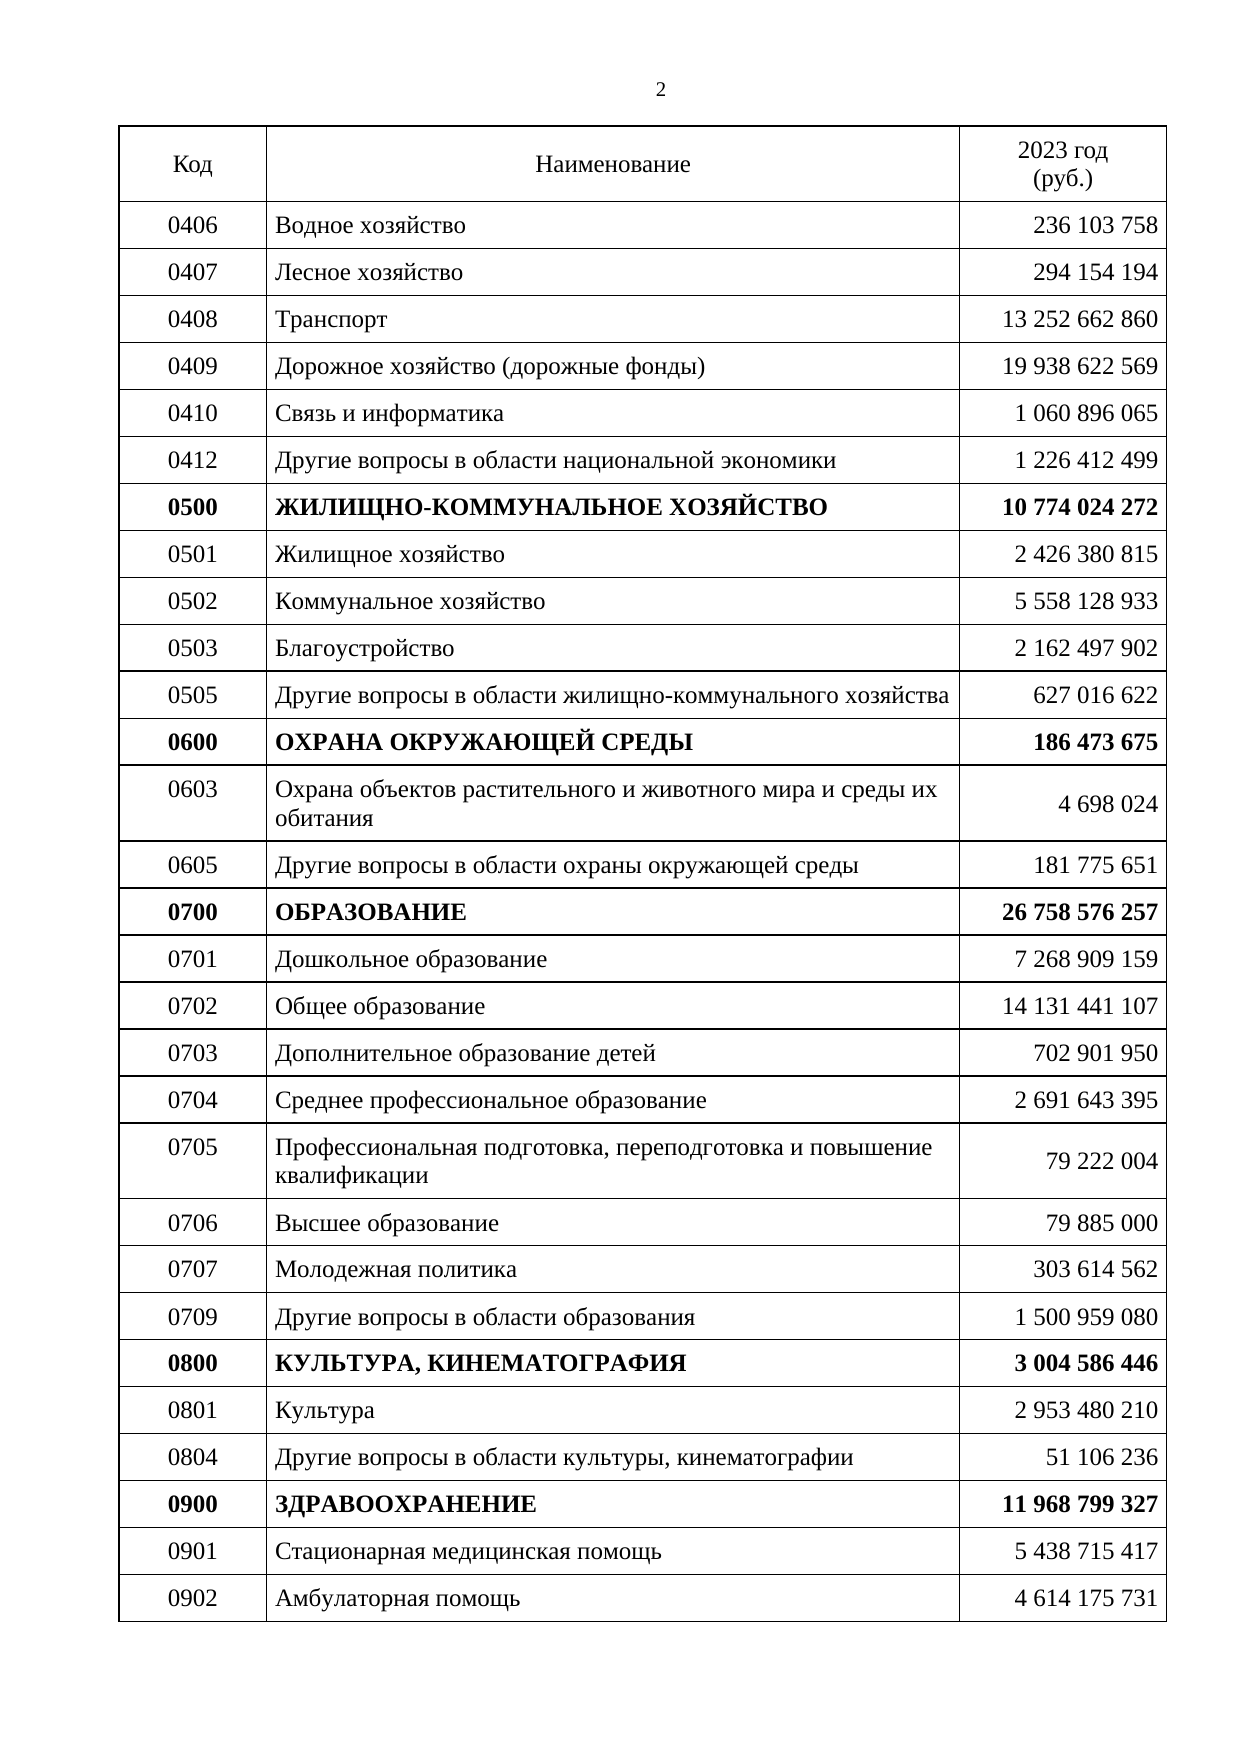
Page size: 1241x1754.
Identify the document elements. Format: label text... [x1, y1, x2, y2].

table_cell 0705 [120, 1124, 266, 1198]
table_cell 79 222 004 [960, 1124, 1166, 1198]
table_cell 0702 [120, 983, 266, 1028]
table_cell Другие вопросы в области национальной экономики [267, 437, 959, 482]
table_cell 0406 [120, 202, 266, 248]
table_cell 294 154 194 [960, 249, 1166, 294]
table_cell 5 558 128 933 [960, 578, 1166, 623]
table_cell Стационарная медицинская помощь [267, 1528, 959, 1573]
table_header Код [120, 127, 266, 201]
table_cell 0902 [120, 1575, 266, 1621]
table_cell 0603 [120, 766, 266, 840]
table_cell 303 614 562 [960, 1246, 1166, 1292]
table_cell 0700 [120, 889, 266, 934]
table_cell 0600 [120, 719, 266, 764]
table_cell 0409 [120, 343, 266, 388]
table_cell Высшее образование [267, 1199, 959, 1245]
table_cell 181 775 651 [960, 842, 1166, 887]
table_cell 0701 [120, 936, 266, 981]
table_cell 0800 [120, 1340, 266, 1386]
table_cell 702 901 950 [960, 1030, 1166, 1075]
table_cell 79 885 000 [960, 1199, 1166, 1245]
table_cell 0801 [120, 1387, 266, 1433]
table_cell ЗДРАВООХРАНЕНИЕ [267, 1481, 959, 1527]
table_cell 236 103 758 [960, 202, 1166, 248]
table_cell 186 473 675 [960, 719, 1166, 764]
table_cell 0502 [120, 578, 266, 623]
table_cell 0703 [120, 1030, 266, 1075]
table_cell 3 004 586 446 [960, 1340, 1166, 1386]
table_cell Транспорт [267, 296, 959, 342]
table_cell 4 614 175 731 [960, 1575, 1166, 1621]
table_cell ЖИЛИЩНО-КОММУНАЛЬНОЕ ХОЗЯЙСТВО [267, 484, 959, 529]
table_cell Профессиональная подготовка, переподготовка и повышение квалификации [267, 1124, 959, 1198]
table_cell 0900 [120, 1481, 266, 1527]
table_cell 2 953 480 210 [960, 1387, 1166, 1433]
table_cell 0605 [120, 842, 266, 887]
table_cell Другие вопросы в области жилищно-коммунального хозяйства [267, 672, 959, 717]
table_cell 19 938 622 569 [960, 343, 1166, 388]
table_cell 0804 [120, 1434, 266, 1479]
table_cell 0709 [120, 1293, 266, 1339]
table_cell Молодежная политика [267, 1246, 959, 1292]
table_cell 2 162 497 902 [960, 625, 1166, 670]
table_cell 2 426 380 815 [960, 531, 1166, 576]
table_cell 26 758 576 257 [960, 889, 1166, 934]
table_cell 0500 [120, 484, 266, 529]
table_cell 1 500 959 080 [960, 1293, 1166, 1339]
table_cell 0503 [120, 625, 266, 670]
table_cell Дошкольное образование [267, 936, 959, 981]
table_cell Жилищное хозяйство [267, 531, 959, 576]
table_cell 13 252 662 860 [960, 296, 1166, 342]
table_cell 0505 [120, 672, 266, 717]
table_header Наименование [267, 127, 959, 201]
table_cell 627 016 622 [960, 672, 1166, 717]
table_cell Дополнительное образование детей [267, 1030, 959, 1075]
table_cell Культура [267, 1387, 959, 1433]
table_cell Общее образование [267, 983, 959, 1028]
table_cell 0408 [120, 296, 266, 342]
table_cell 0901 [120, 1528, 266, 1573]
table_cell Среднее профессиональное образование [267, 1077, 959, 1122]
table_cell Связь и информатика [267, 390, 959, 436]
table_cell 10 774 024 272 [960, 484, 1166, 529]
table_cell Другие вопросы в области образования [267, 1293, 959, 1339]
table_cell Охрана объектов растительного и животного мира и среды их обитания [267, 766, 959, 840]
table_cell 2 691 643 395 [960, 1077, 1166, 1122]
table_cell 0501 [120, 531, 266, 576]
table_cell 11 968 799 327 [960, 1481, 1166, 1527]
table_cell 0410 [120, 390, 266, 436]
table_cell Амбулаторная помощь [267, 1575, 959, 1621]
table_cell Другие вопросы в области культуры, кинематографии [267, 1434, 959, 1479]
table_cell Лесное хозяйство [267, 249, 959, 294]
table_cell 51 106 236 [960, 1434, 1166, 1479]
table_header 2023 год (руб.) [960, 127, 1166, 201]
table_cell ОБРАЗОВАНИЕ [267, 889, 959, 934]
table_cell Благоустройство [267, 625, 959, 670]
table_cell 0706 [120, 1199, 266, 1245]
table_cell 4 698 024 [960, 766, 1166, 840]
table_cell 1 060 896 065 [960, 390, 1166, 436]
table_cell 0407 [120, 249, 266, 294]
table_cell 0707 [120, 1246, 266, 1292]
table_cell 7 268 909 159 [960, 936, 1166, 981]
table_cell КУЛЬТУРА, КИНЕМАТОГРАФИЯ [267, 1340, 959, 1386]
table_cell Коммунальное хозяйство [267, 578, 959, 623]
table_cell 0704 [120, 1077, 266, 1122]
table_cell 1 226 412 499 [960, 437, 1166, 482]
table_cell Другие вопросы в области охраны окружающей среды [267, 842, 959, 887]
table_cell 0412 [120, 437, 266, 482]
table_cell 14 131 441 107 [960, 983, 1166, 1028]
table_cell Дорожное хозяйство (дорожные фонды) [267, 343, 959, 388]
table_cell ОХРАНА ОКРУЖАЮЩЕЙ СРЕДЫ [267, 719, 959, 764]
table_cell 5 438 715 417 [960, 1528, 1166, 1573]
table_cell Водное хозяйство [267, 202, 959, 248]
